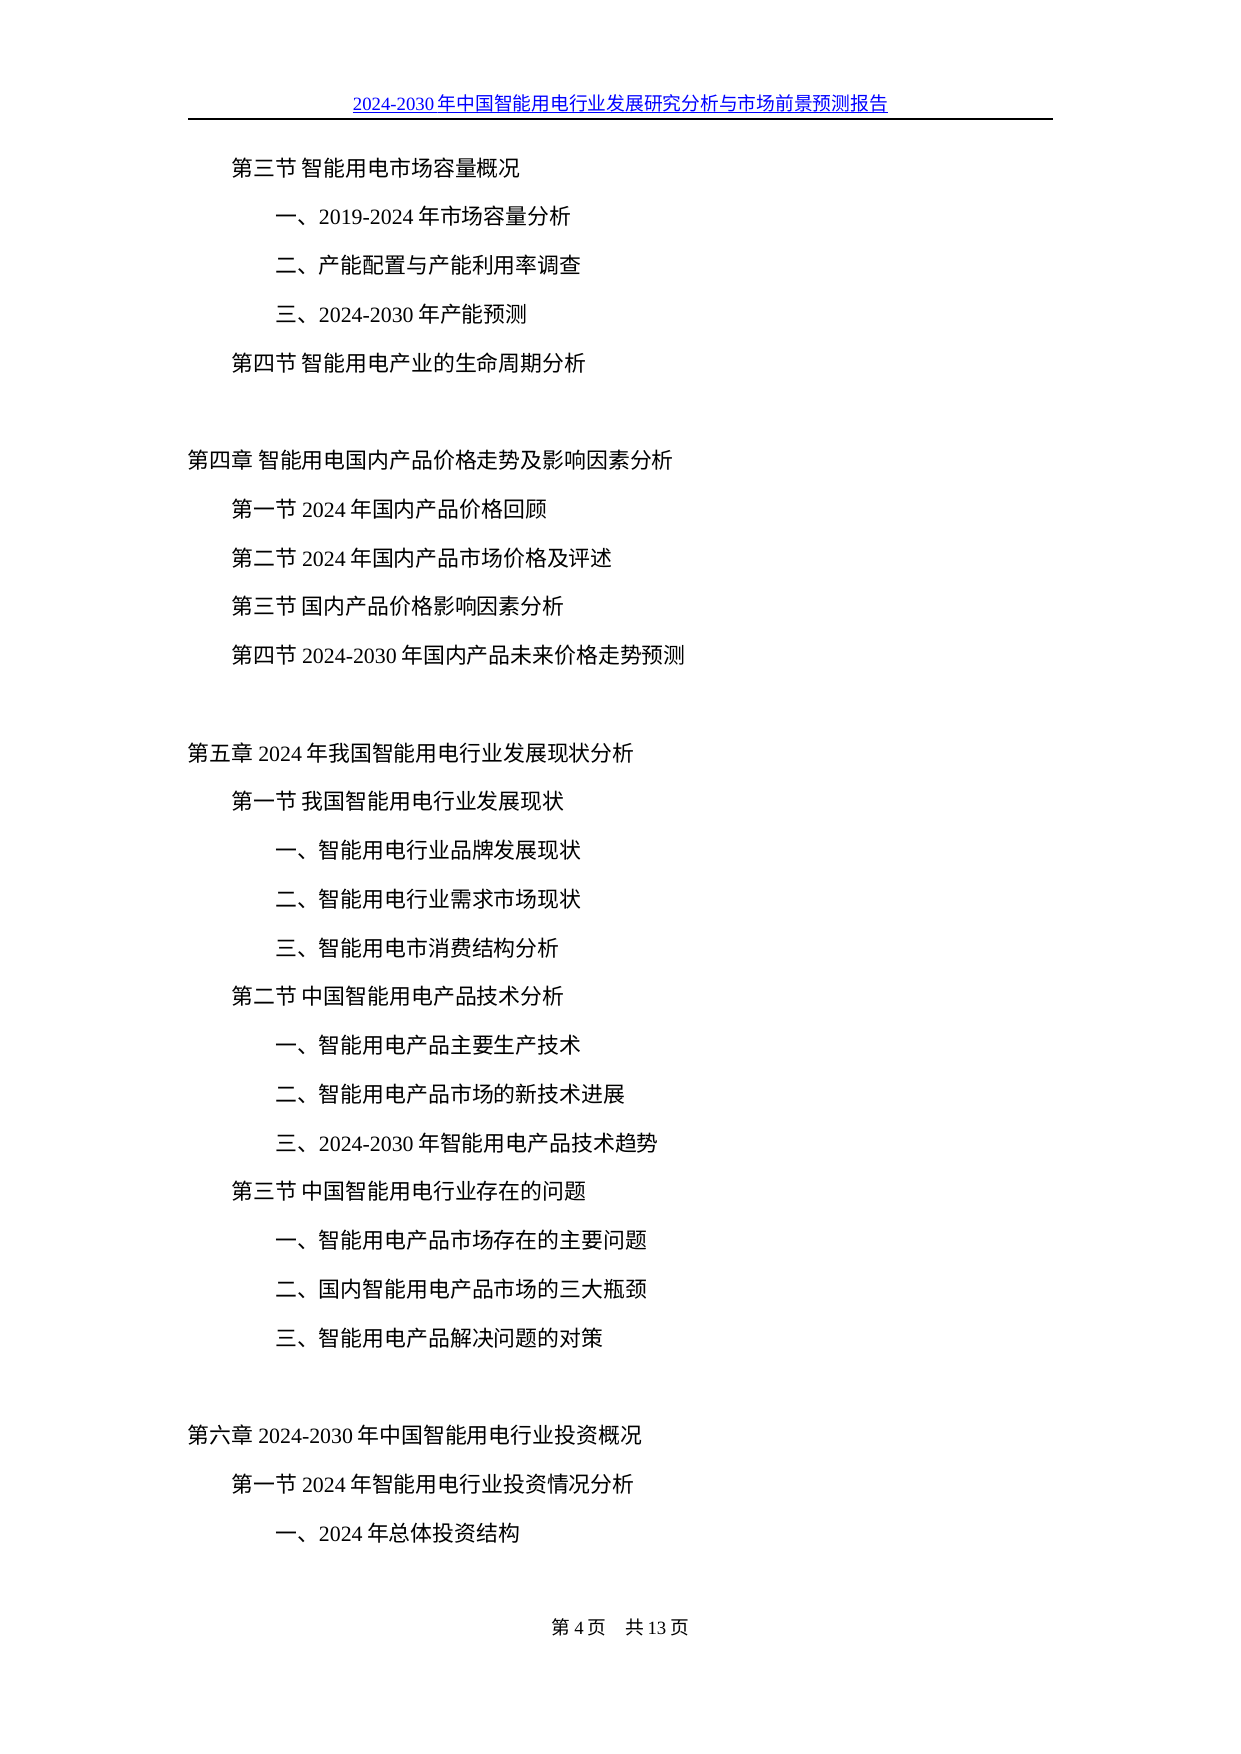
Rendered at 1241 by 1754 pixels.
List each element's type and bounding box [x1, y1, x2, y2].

text [187, 150, 1053, 1548]
